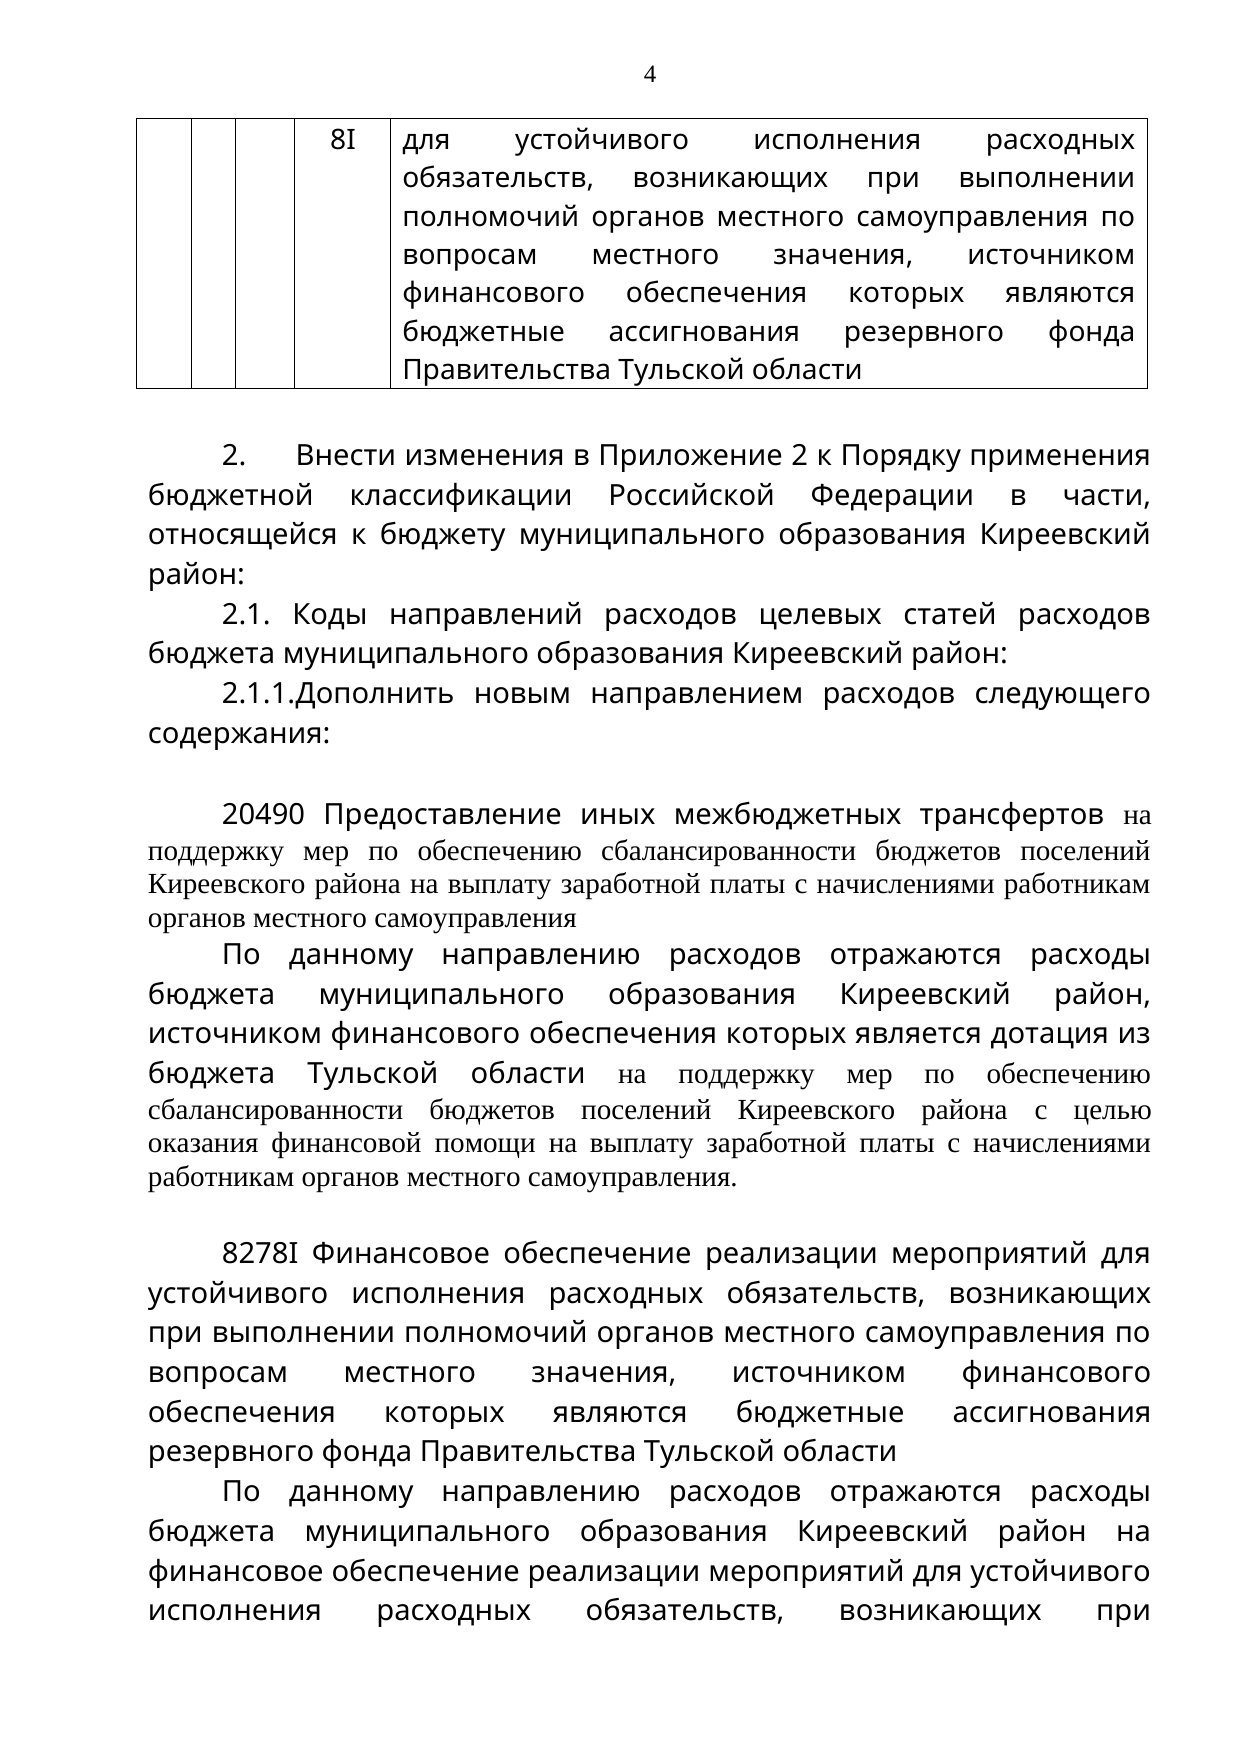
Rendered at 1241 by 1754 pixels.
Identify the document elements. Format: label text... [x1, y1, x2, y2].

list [148, 1470, 1152, 1629]
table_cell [391, 119, 1147, 387]
list Дополнить новым направлением расходов следующего содержания: [148, 672, 1152, 752]
table_cell 9 [192, 119, 235, 387]
list По данному направлению расходов отражаются расходы бюджета муниципального образования Киреевский район, источником финансового обеспечения которых является дотация из бюджета Тульской области на поддержку мер по обеспечению сбалансированности бюджетов поселений Киреевского района с целью оказания финансовой помощи на выплату заработной платы с начислениями работникам органов местного самоуправления. [148, 933, 1152, 1193]
table_cell 99 [137, 119, 191, 387]
table_cell 8278I [295, 119, 390, 387]
text 20490 Предоставление иных межбюджетных трансфертов на поддержку мер по обеспечению сбалансированности бюджетов поселений Киреевского района на выплату заработной платы с начислениями работникам органов местного самоуправления [148, 793, 1152, 933]
table_cell 00 [236, 119, 294, 387]
list 2.1. Коды направлений расходов целевых статей расходов бюджета муниципального образования Киреевский район: [148, 593, 1152, 672]
list Внести изменения в Приложение 2 к Порядку применения бюджетной классификации Российской Федерации в части, относящейся к бюджету муниципального образования Киреевский район: [148, 434, 1152, 593]
text 8278I Финансовое обеспечение реализации мероприятий для устойчивого исполнения расходных обязательств, возникающих при выполнении полномочий органов местного самоуправления по вопросам местного значения, источником финансового обеспечения которых являются бюджетные ассигнования резервного фонда Правительства Тульской области [148, 1232, 1152, 1470]
